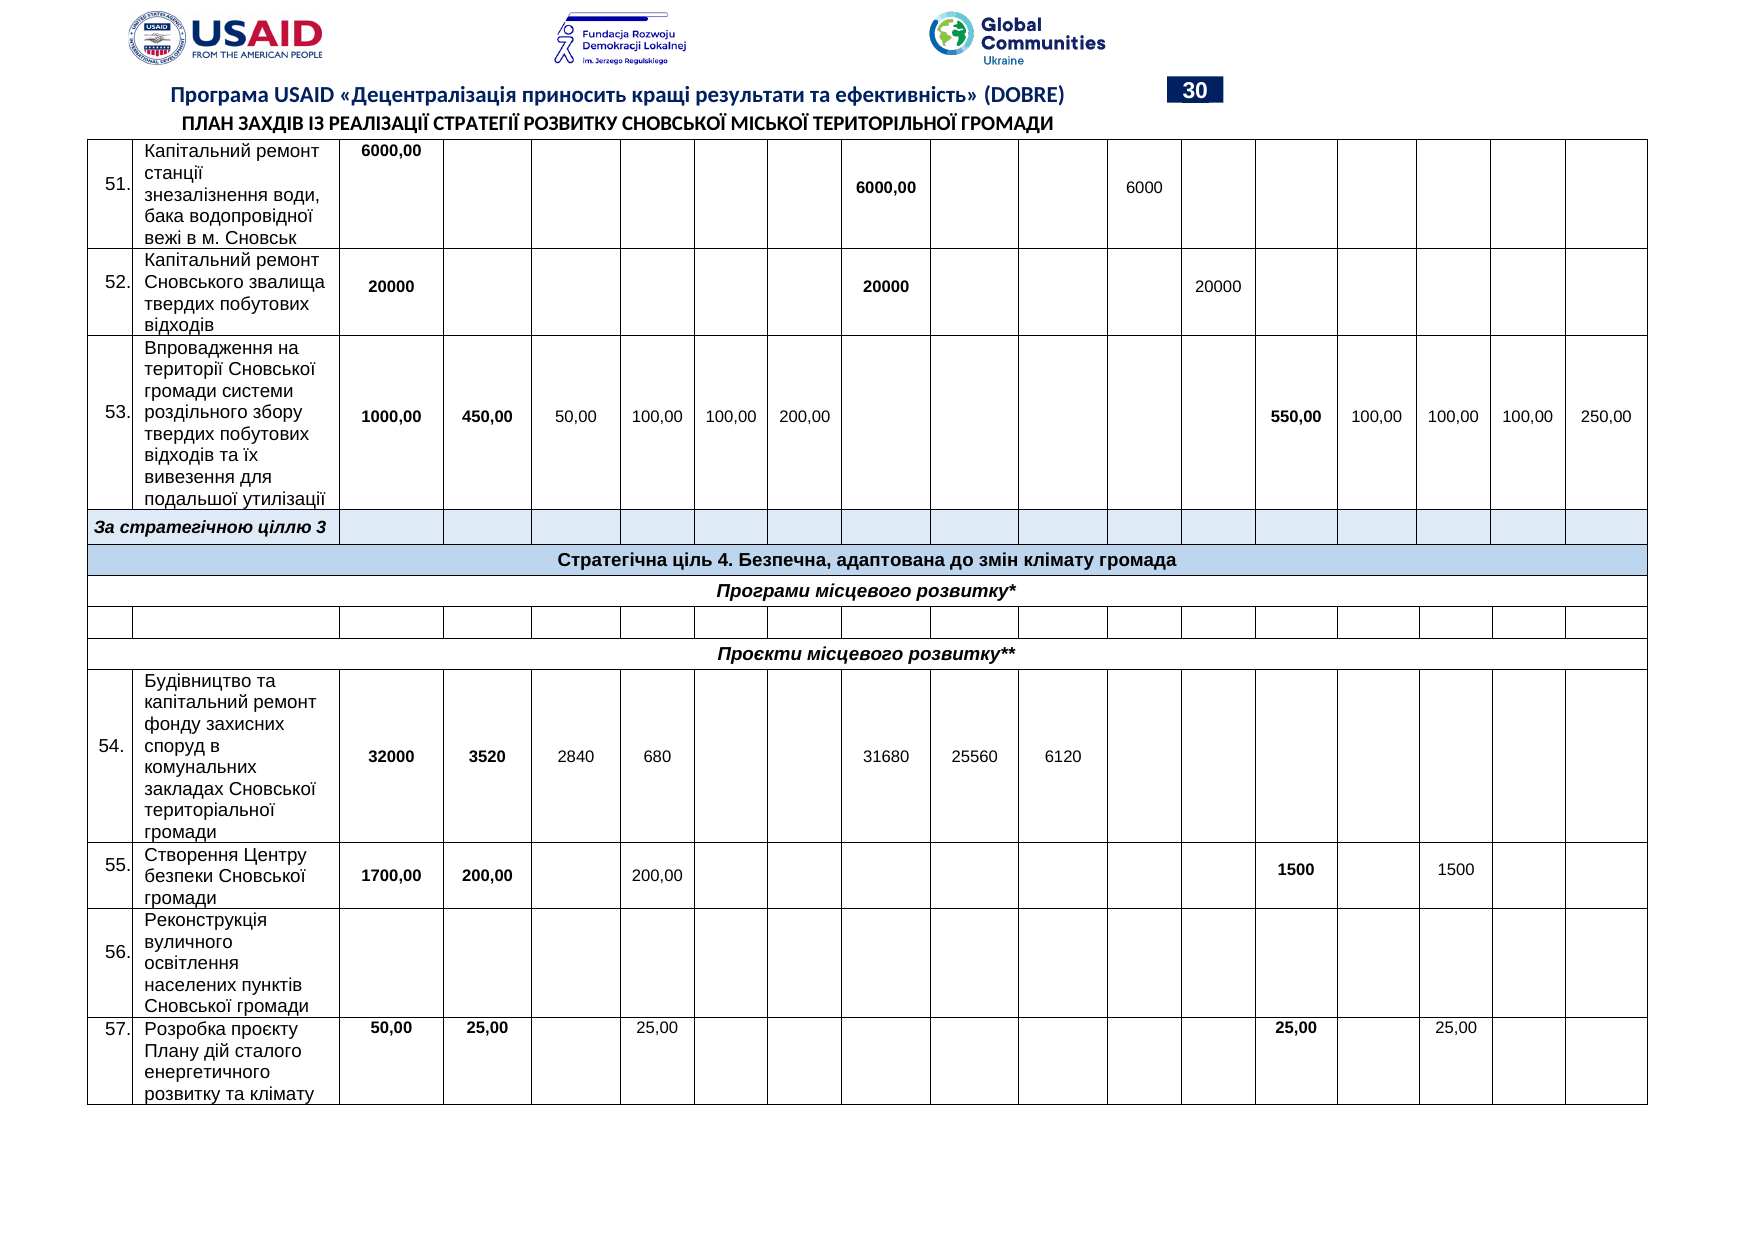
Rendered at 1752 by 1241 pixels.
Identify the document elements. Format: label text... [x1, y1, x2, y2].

table_cell [768, 140, 841, 248]
table_cell 20000 [340, 249, 443, 335]
table_cell [1420, 909, 1492, 1017]
table_cell [1108, 336, 1181, 509]
table_cell [1338, 140, 1416, 248]
table_cell [621, 249, 694, 335]
table_cell [931, 510, 1018, 544]
table_cell 6000,00 [340, 140, 443, 248]
table_cell [1019, 336, 1107, 509]
table_cell 25,00 [621, 1018, 694, 1104]
table_cell [1493, 909, 1565, 1017]
table_cell [1491, 510, 1565, 544]
table_cell [1566, 140, 1647, 248]
table_cell 1500 [1256, 843, 1337, 908]
table_cell [695, 670, 767, 842]
table_cell [1019, 249, 1107, 335]
table_cell 50,00 [340, 1018, 443, 1104]
table_cell [1256, 249, 1337, 335]
picture [128, 11, 323, 65]
table_cell [1566, 249, 1647, 335]
table_cell [1108, 249, 1181, 335]
table_cell [88, 843, 132, 908]
picture [552, 7, 689, 68]
table_cell 100,00 [621, 336, 694, 509]
table_cell [532, 249, 620, 335]
table_cell [695, 1018, 767, 1104]
table_cell Створення Центру безпеки Сновської громади [133, 843, 339, 908]
table_cell [1256, 607, 1337, 637]
table_cell [133, 607, 339, 637]
table_cell [532, 140, 620, 248]
table_cell [842, 510, 930, 544]
table_cell [842, 843, 930, 908]
table_cell [1019, 843, 1107, 908]
table_cell 32000 [340, 670, 443, 842]
table_cell 25,00 [1420, 1018, 1492, 1104]
table_cell 50,00 [532, 336, 620, 509]
table_cell 6000 [1108, 140, 1181, 248]
table_cell 100,00 [1491, 336, 1565, 509]
table_cell [340, 909, 443, 1017]
table_cell [842, 1018, 930, 1104]
table_cell 450,00 [444, 336, 531, 509]
table_cell [532, 1018, 620, 1104]
table_cell [444, 909, 531, 1017]
table_cell [1417, 140, 1490, 248]
table_cell [1338, 843, 1419, 908]
table_cell 2840 [532, 670, 620, 842]
table_cell [532, 607, 620, 637]
table_cell [340, 510, 443, 544]
table_cell [1108, 607, 1181, 637]
table_cell [1256, 140, 1337, 248]
table_cell [1338, 607, 1419, 637]
table_cell [931, 1018, 1018, 1104]
table_cell [768, 510, 841, 544]
table_cell 200,00 [444, 843, 531, 908]
table_cell [1019, 607, 1107, 637]
table_cell [1338, 909, 1419, 1017]
table_cell [768, 1018, 841, 1104]
table_cell [1493, 670, 1565, 842]
table_cell [768, 843, 841, 908]
table_cell 550,00 [1256, 336, 1337, 509]
table_cell [1256, 510, 1337, 544]
table_cell 6120 [1019, 670, 1107, 842]
table_cell 20000 [1182, 249, 1255, 335]
table_cell [88, 140, 132, 248]
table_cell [133, 1018, 339, 1104]
table_cell [1182, 1018, 1255, 1104]
table_cell [1182, 670, 1255, 842]
table_cell [1019, 909, 1107, 1017]
table_cell [1108, 843, 1181, 908]
table_cell [1566, 1018, 1647, 1104]
table_cell [695, 607, 767, 637]
table_cell [1108, 510, 1181, 544]
table_cell 25,00 [444, 1018, 531, 1104]
table_cell [842, 909, 930, 1017]
table_cell [1338, 510, 1416, 544]
table_cell [1566, 670, 1647, 842]
table_cell [88, 909, 132, 1017]
table_cell За стратегічною ціллю 3 [88, 510, 339, 544]
table_cell [340, 607, 443, 637]
table_cell [1420, 607, 1492, 637]
table_cell Програми місцевого розвитку* [88, 576, 1647, 606]
table_cell [444, 510, 531, 544]
table_cell 200,00 [621, 843, 694, 908]
table_cell Реконструкція вуличного освітлення населених пунктів Сновської громади [133, 909, 339, 1017]
table_cell [695, 249, 767, 335]
table_cell [444, 249, 531, 335]
table_cell [1566, 510, 1647, 544]
table_cell [1108, 670, 1181, 842]
table_cell [1108, 909, 1181, 1017]
table_cell Стратегічна ціль 4. Безпечна, адаптована до змін клімату громада [88, 545, 1647, 575]
table_cell [931, 140, 1018, 248]
table_cell [444, 607, 531, 637]
table_cell [88, 336, 132, 509]
table_cell [532, 510, 620, 544]
table_cell [444, 140, 531, 248]
table_cell [1417, 249, 1490, 335]
table_cell [768, 249, 841, 335]
table_cell Будівництво та капітальний ремонт фонду захисних споруд в комунальних закладах Сновської територіальної громади [133, 670, 339, 842]
table_cell [931, 249, 1018, 335]
table_cell 3520 [444, 670, 531, 842]
table_cell [1491, 249, 1565, 335]
table_cell [1019, 1018, 1107, 1104]
table_cell [621, 607, 694, 637]
table_cell [88, 607, 132, 637]
table_cell Капітальний ремонт станції знезалізнення води, бака водопровідної вежі в м. Сновськ [133, 140, 339, 248]
table_cell [1182, 843, 1255, 908]
table_cell [1256, 670, 1337, 842]
table_cell [1182, 909, 1255, 1017]
table_cell [1338, 670, 1419, 842]
table_cell [1182, 510, 1255, 544]
table_cell [931, 336, 1018, 509]
table_cell 100,00 [695, 336, 767, 509]
table_cell [621, 909, 694, 1017]
picture [925, 8, 1109, 68]
table_cell [1566, 909, 1647, 1017]
table_cell Капітальний ремонт Сновського звалища твердих побутових відходів [133, 249, 339, 335]
table_cell 200,00 [768, 336, 841, 509]
table_cell Впровадження на території Сновської громади системи роздільного збору твердих побутових відходів та їх вивезення для подальшої утилізації [133, 336, 339, 509]
table_cell [1493, 1018, 1565, 1104]
table_cell 6000,00 [842, 140, 930, 248]
table_cell [1019, 510, 1107, 544]
table_cell [1493, 843, 1565, 908]
table_cell [931, 607, 1018, 637]
table_cell [88, 249, 132, 335]
table_cell [842, 336, 930, 509]
table_cell [695, 843, 767, 908]
table_cell [1019, 140, 1107, 248]
table_cell [621, 140, 694, 248]
table_cell [1182, 336, 1255, 509]
table_cell [88, 670, 132, 842]
table_cell 100,00 [1338, 336, 1416, 509]
table_cell [695, 909, 767, 1017]
table_cell [1338, 249, 1416, 335]
table_cell [842, 607, 930, 637]
table_cell [1493, 607, 1565, 637]
table_cell [1256, 909, 1337, 1017]
table_cell 250,00 [1566, 336, 1647, 509]
table_cell Проєкти місцевого розвитку** [88, 639, 1647, 669]
table_cell 680 [621, 670, 694, 842]
table_cell 1000,00 [340, 336, 443, 509]
table_cell [1420, 670, 1492, 842]
table_cell [768, 607, 841, 637]
table_cell [768, 670, 841, 842]
table_cell [1491, 140, 1565, 248]
table_cell [621, 510, 694, 544]
table_cell [1566, 843, 1647, 908]
table_cell [931, 909, 1018, 1017]
table_cell 1700,00 [340, 843, 443, 908]
table_cell [1338, 1018, 1419, 1104]
table_cell 25,00 [1256, 1018, 1337, 1104]
table_cell [768, 909, 841, 1017]
table_cell [931, 843, 1018, 908]
table_cell [1566, 607, 1647, 637]
table_cell [695, 510, 767, 544]
table_cell [532, 843, 620, 908]
table_cell [1417, 510, 1490, 544]
table_cell 1500 [1420, 843, 1492, 908]
table_cell [88, 1018, 132, 1104]
table_cell 20000 [842, 249, 930, 335]
table_cell [1108, 1018, 1181, 1104]
table_cell [695, 140, 767, 248]
table_cell [1182, 140, 1255, 248]
table_cell [1182, 607, 1255, 637]
table_cell [532, 909, 620, 1017]
table_cell 25560 [931, 670, 1018, 842]
table_cell 31680 [842, 670, 930, 842]
table_cell 100,00 [1417, 336, 1490, 509]
